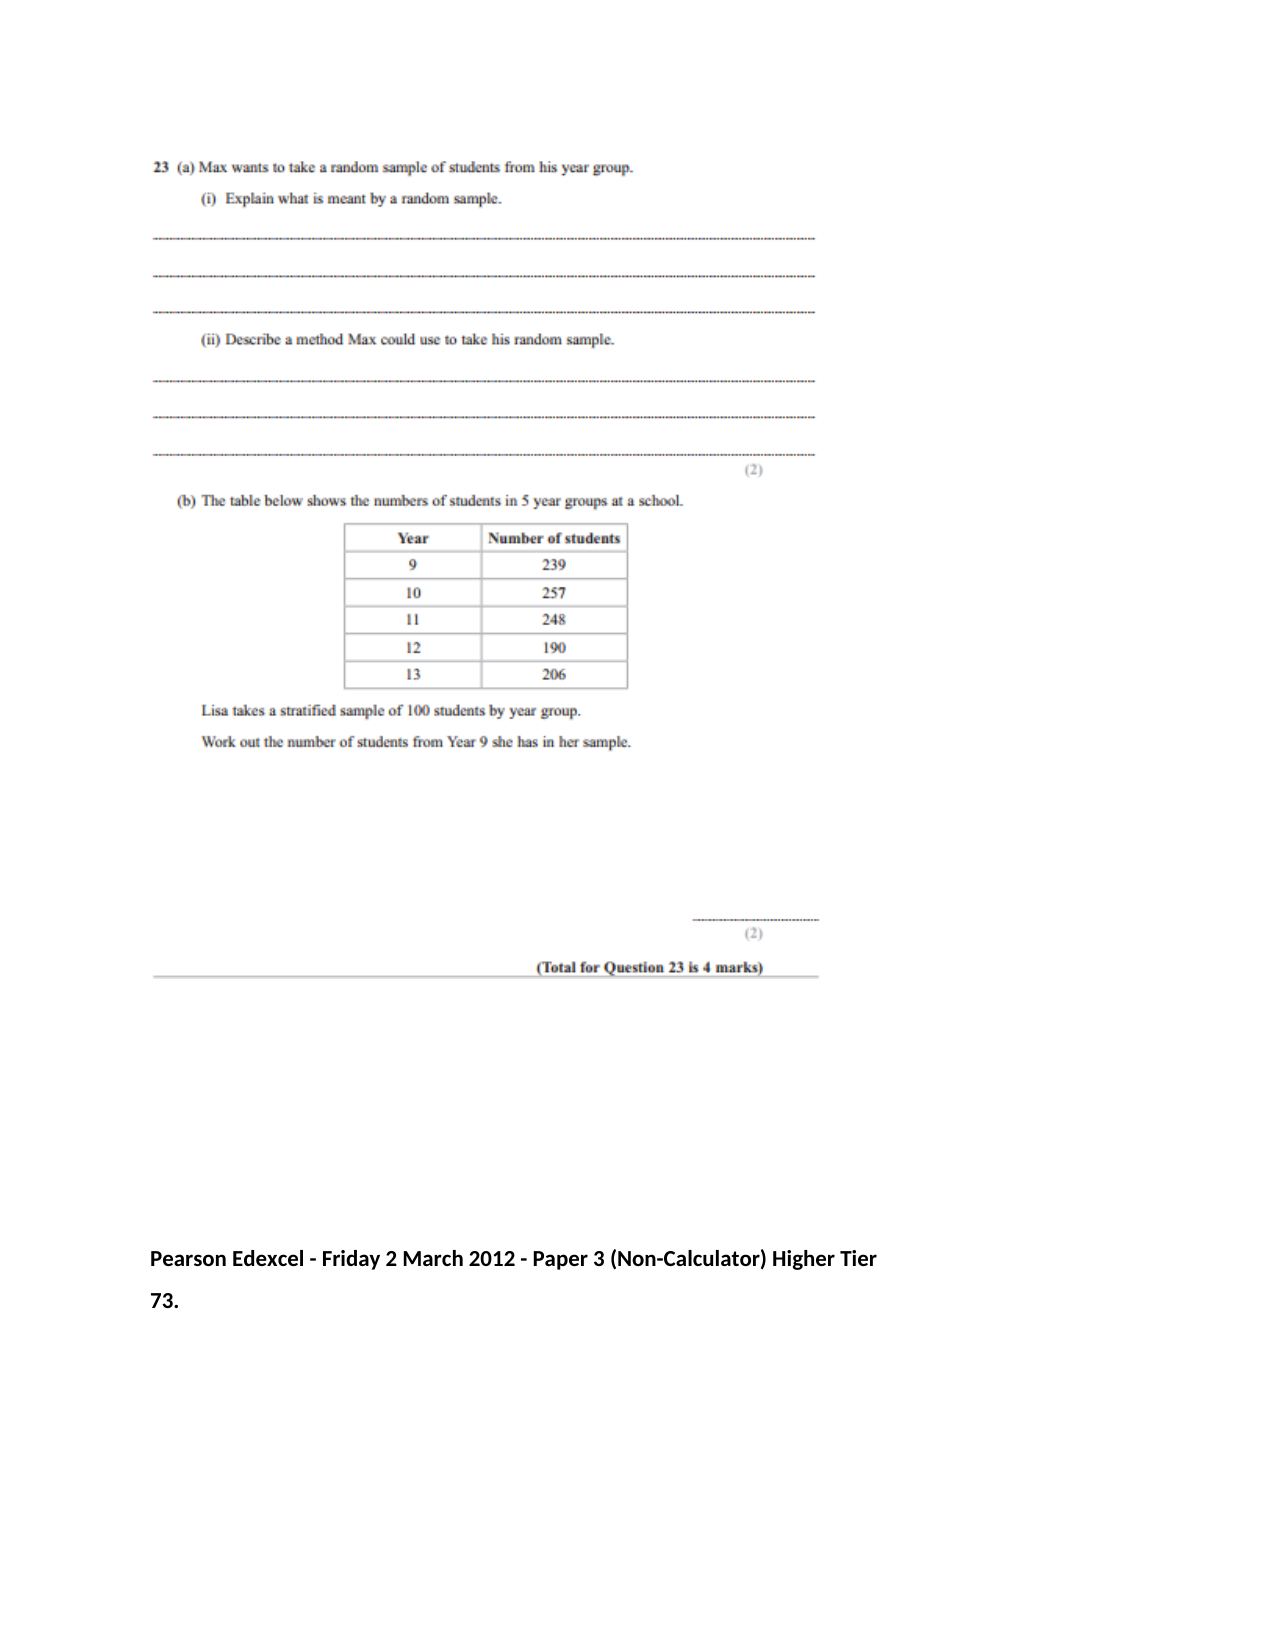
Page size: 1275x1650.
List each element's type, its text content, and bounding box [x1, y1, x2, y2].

list Pearson Edexcel - Friday 2 March 2012 - Paper 3 (Non-Calculator) Higher Tier [150, 1244, 1125, 1272]
picture [150, 150, 821, 979]
list 73. [150, 1286, 1125, 1314]
